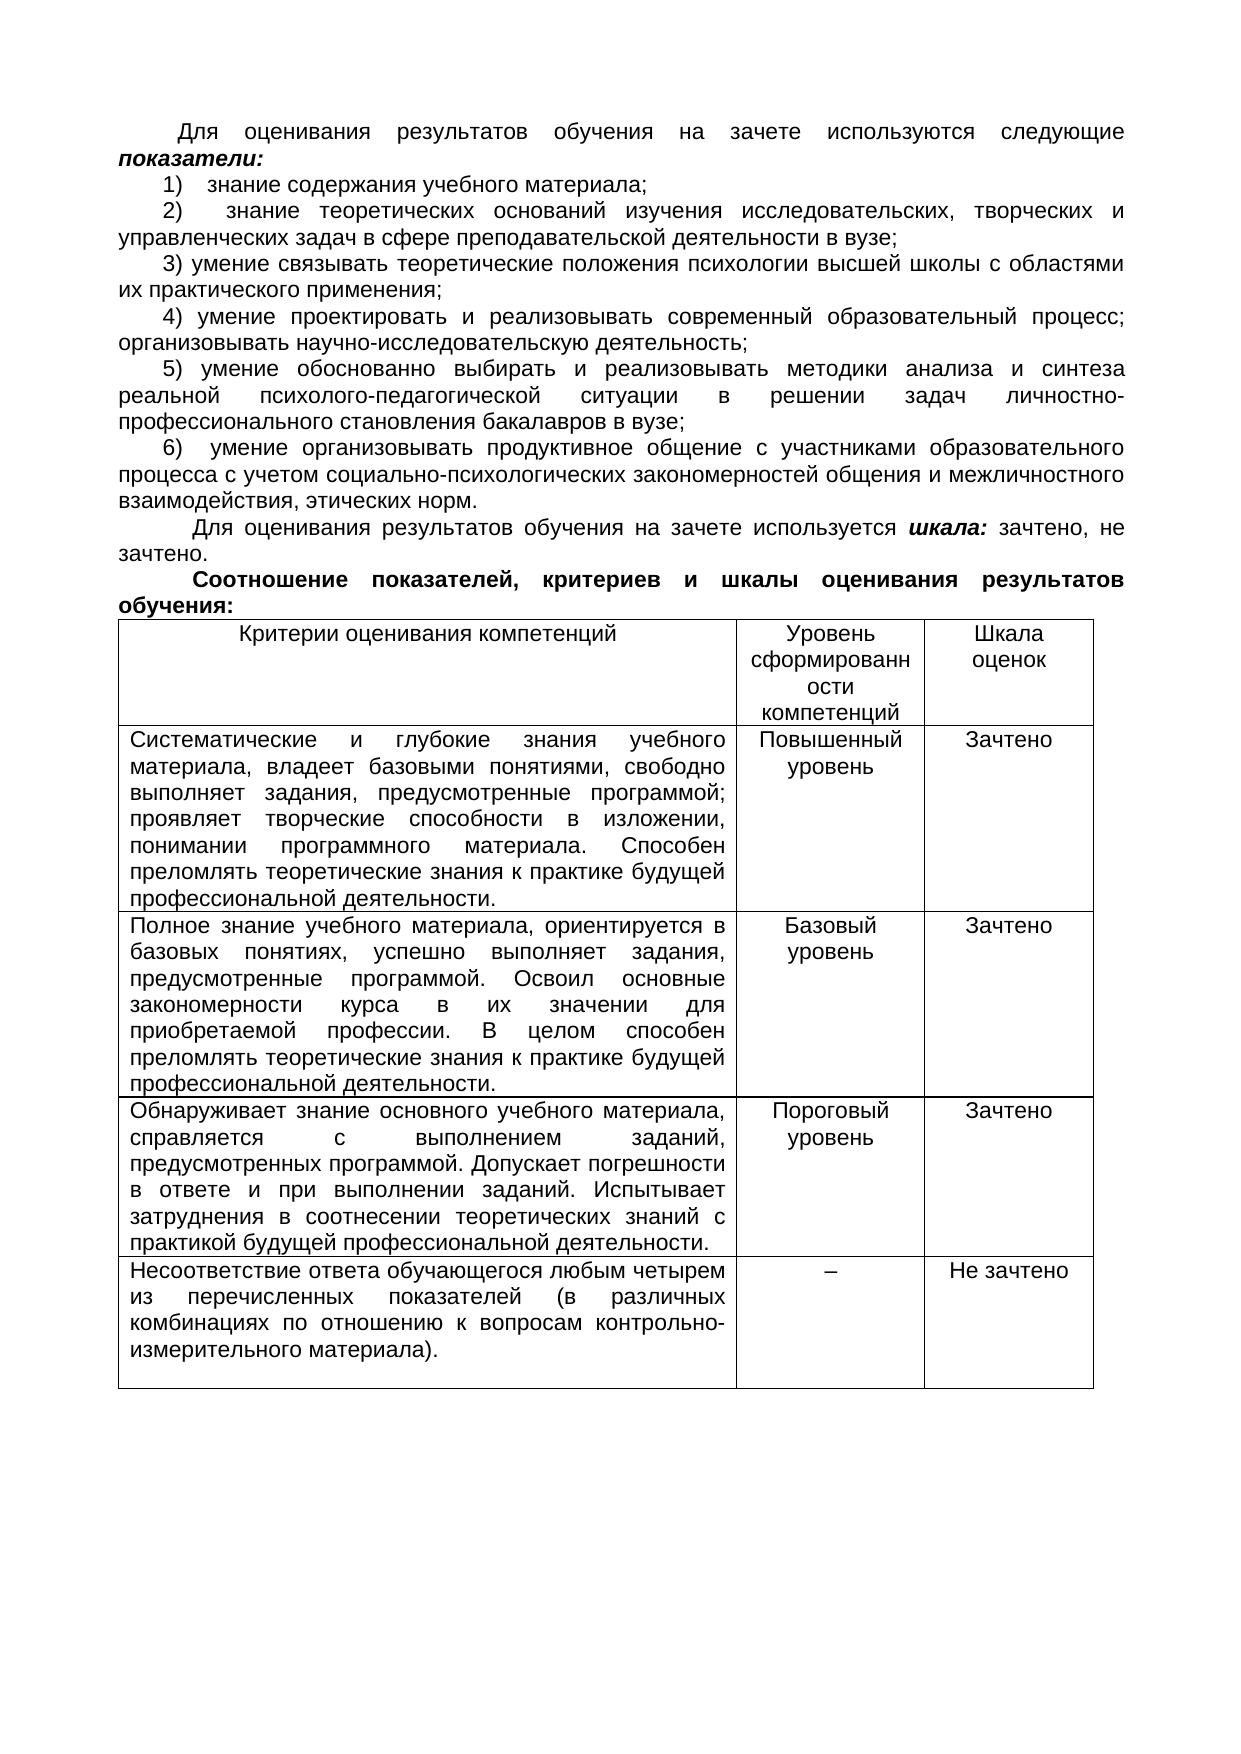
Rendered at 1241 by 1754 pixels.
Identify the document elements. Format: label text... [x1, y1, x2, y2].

text 5) умение обоснованно выбирать и реализовывать методики анализа и синтеза реальной психолого-педагогической ситуации в решении задач личностно-профессионального становления бакалавров в вузе; [118, 355, 1125, 434]
table_cell Полное знание учебного материала, ориентируется в базовых понятиях, успешно выполняет задания, предусмотренные программой. Освоил основные закономерности курса в их значении для приобретаемой профессии. В целом способен преломлять теоретические знания к практике будущей профессиональной деятельности. [119, 912, 736, 1096]
text Для оценивания результатов обучения на зачете используется шкала: зачтено, не зачтено. [118, 513, 1125, 566]
table_header Критерии оценивания компетенций [119, 620, 736, 725]
text 3) умение связывать теоретические положения психологии высшей школы с областями их практического применения; [118, 250, 1125, 303]
table_header Уровень сформированности компетенций [737, 620, 924, 725]
text 4) умение проектировать и реализовывать современный образовательный процесс; организовывать научно-исследовательскую деятельность; [118, 303, 1125, 355]
list знание теоретических оснований изучения исследовательских, творческих и управленческих задач в сфере преподавательской деятельности в вузе; [118, 197, 1125, 250]
table_cell Базовый уровень [737, 912, 924, 1096]
table_cell – [737, 1257, 924, 1388]
list знание содержания учебного материала; [118, 171, 1125, 197]
table_cell Зачтено [925, 912, 1093, 1096]
text Для оценивания результатов обучения на зачете используются следующие показатели: [118, 118, 1125, 171]
text Соотношение показателей, критериев и шкалы оценивания результатов обучения: [118, 566, 1125, 619]
table_cell Пороговый уровень [737, 1098, 924, 1256]
table_cell Несоответствие ответа обучающегося любым четырем из перечисленных показателей (в различных комбинациях по отношению к вопросам контрольно-измерительного материала). [119, 1257, 736, 1388]
table_cell Повышенный уровень [737, 726, 924, 911]
table_header Шкала оценок [925, 620, 1093, 725]
table_cell Зачтено [925, 726, 1093, 911]
table_cell Систематические и глубокие знания учебного материала, владеет базовыми понятиями, свободно выполняет задания, предусмотренные программой; проявляет творческие способности в изложении, понимании программного материала. Способен преломлять теоретические знания к практике будущей профессиональной деятельности. [119, 726, 736, 911]
table_cell Зачтено [925, 1098, 1093, 1256]
text 6) умение организовывать продуктивное общение с участниками образовательного процесса с учетом социально-психологических закономерностей общения и межличностного взаимодействия, этических норм. [118, 434, 1125, 513]
table_cell Обнаруживает знание основного учебного материала, справляется с выполнением заданий, предусмотренных программой. Допускает погрешности в ответе и при выполнении заданий. Испытывает затруднения в соотнесении теоретических знаний с практикой будущей профессиональной деятельности. [119, 1098, 736, 1256]
table_cell Не зачтено [925, 1257, 1093, 1388]
